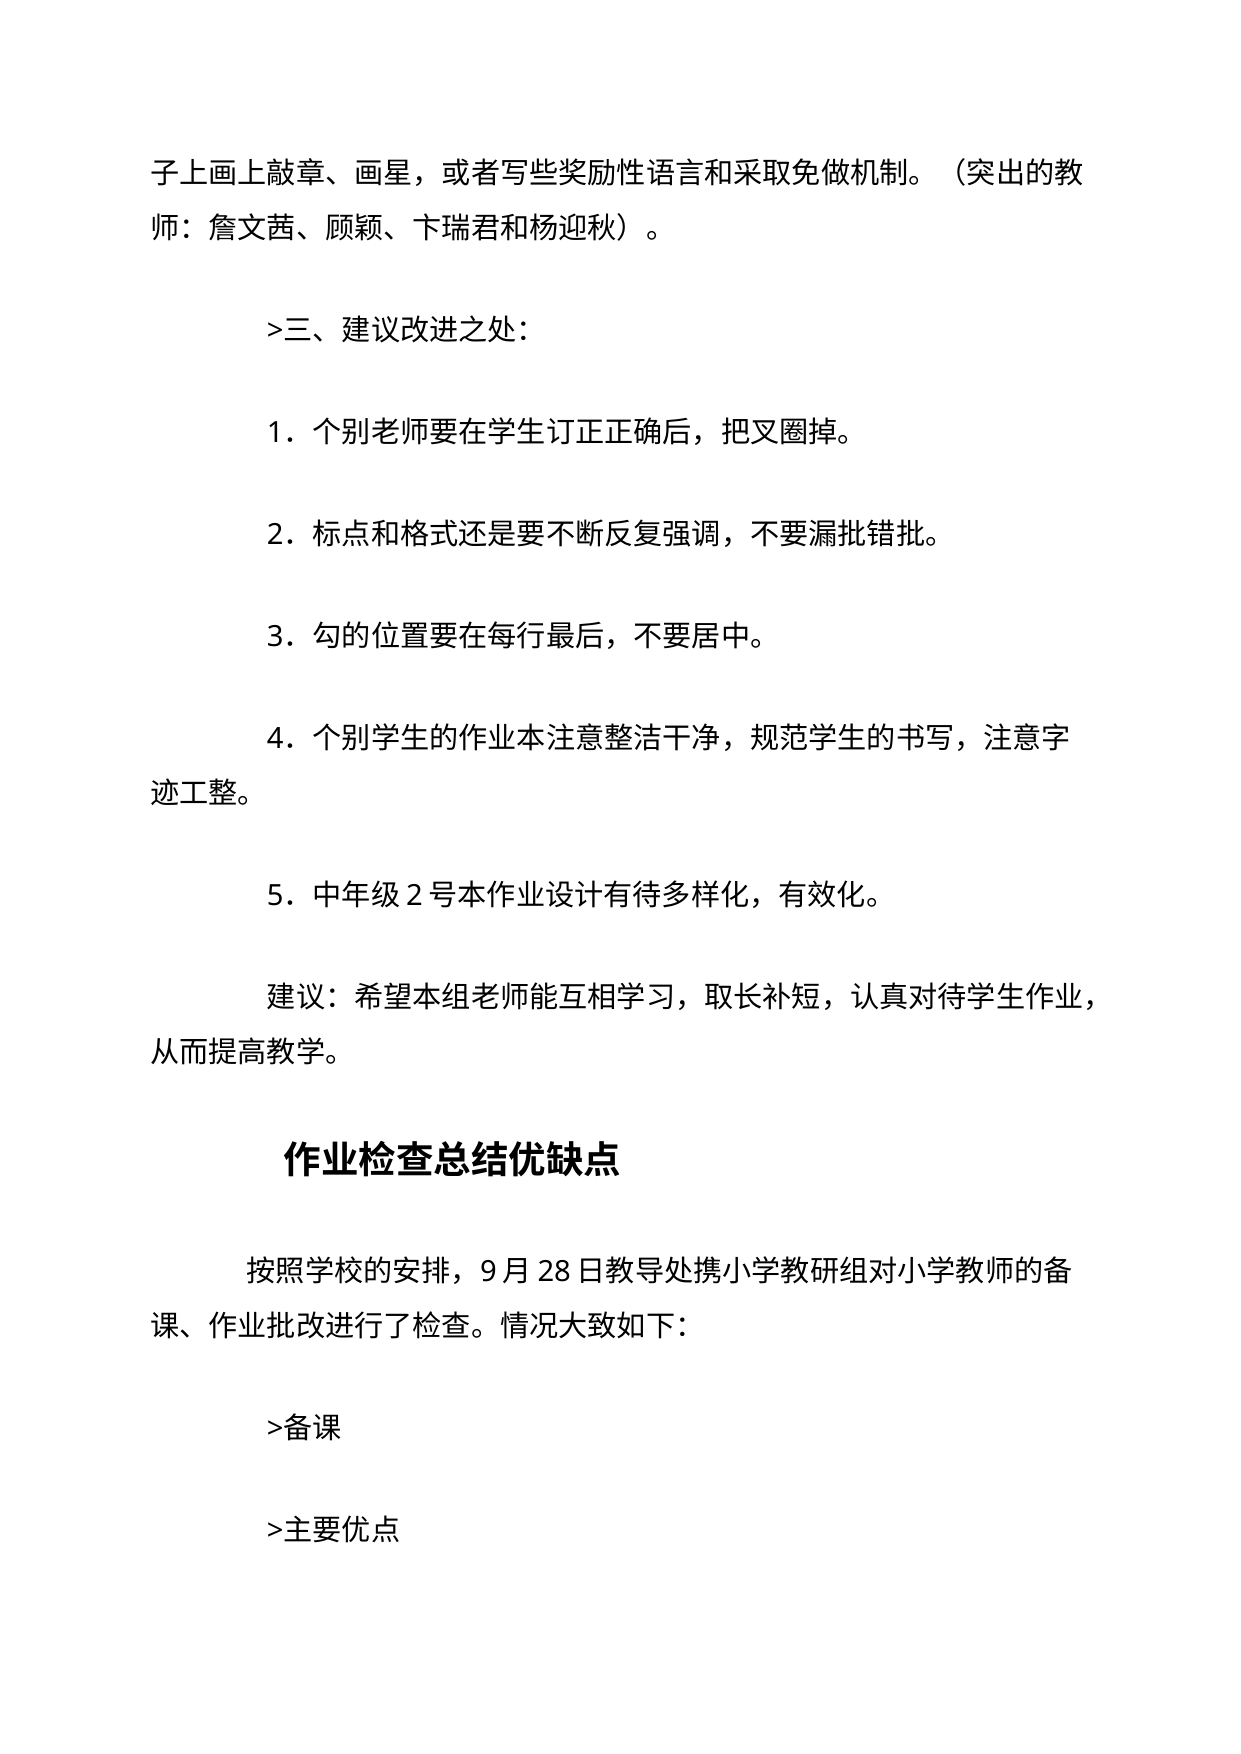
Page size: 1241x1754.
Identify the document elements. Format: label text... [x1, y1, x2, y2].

text 5．中年级2号本作业设计有待多样化，有效化。 [150, 871, 1090, 914]
text 1．个别老师要在学生订正正确后，把叉圈掉。 [150, 409, 1090, 451]
text 建议：希望本组老师能互相学习，取长补短，认真对待学生作业，从而提高教学。 [150, 973, 1090, 1071]
text >主要优点 [150, 1506, 1090, 1548]
text >三、建议改进之处： [150, 307, 1090, 349]
text 2．标点和格式还是要不断反复强调，不要漏批错批。 [150, 511, 1090, 553]
text 作业检查总结优缺点 [150, 1130, 1090, 1184]
text 4．个别学生的作业本注意整洁干净，规范学生的书写，注意字迹工整。 [150, 714, 1090, 812]
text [150, 150, 1090, 247]
text 按照学校的安排，9月28日教导处携小学教研组对小学教师的备课、作业批改进行了检查。情况大致如下： [150, 1247, 1090, 1345]
text >备课 [150, 1404, 1090, 1447]
text 3．勾的位置要在每行最后，不要居中。 [150, 613, 1090, 655]
